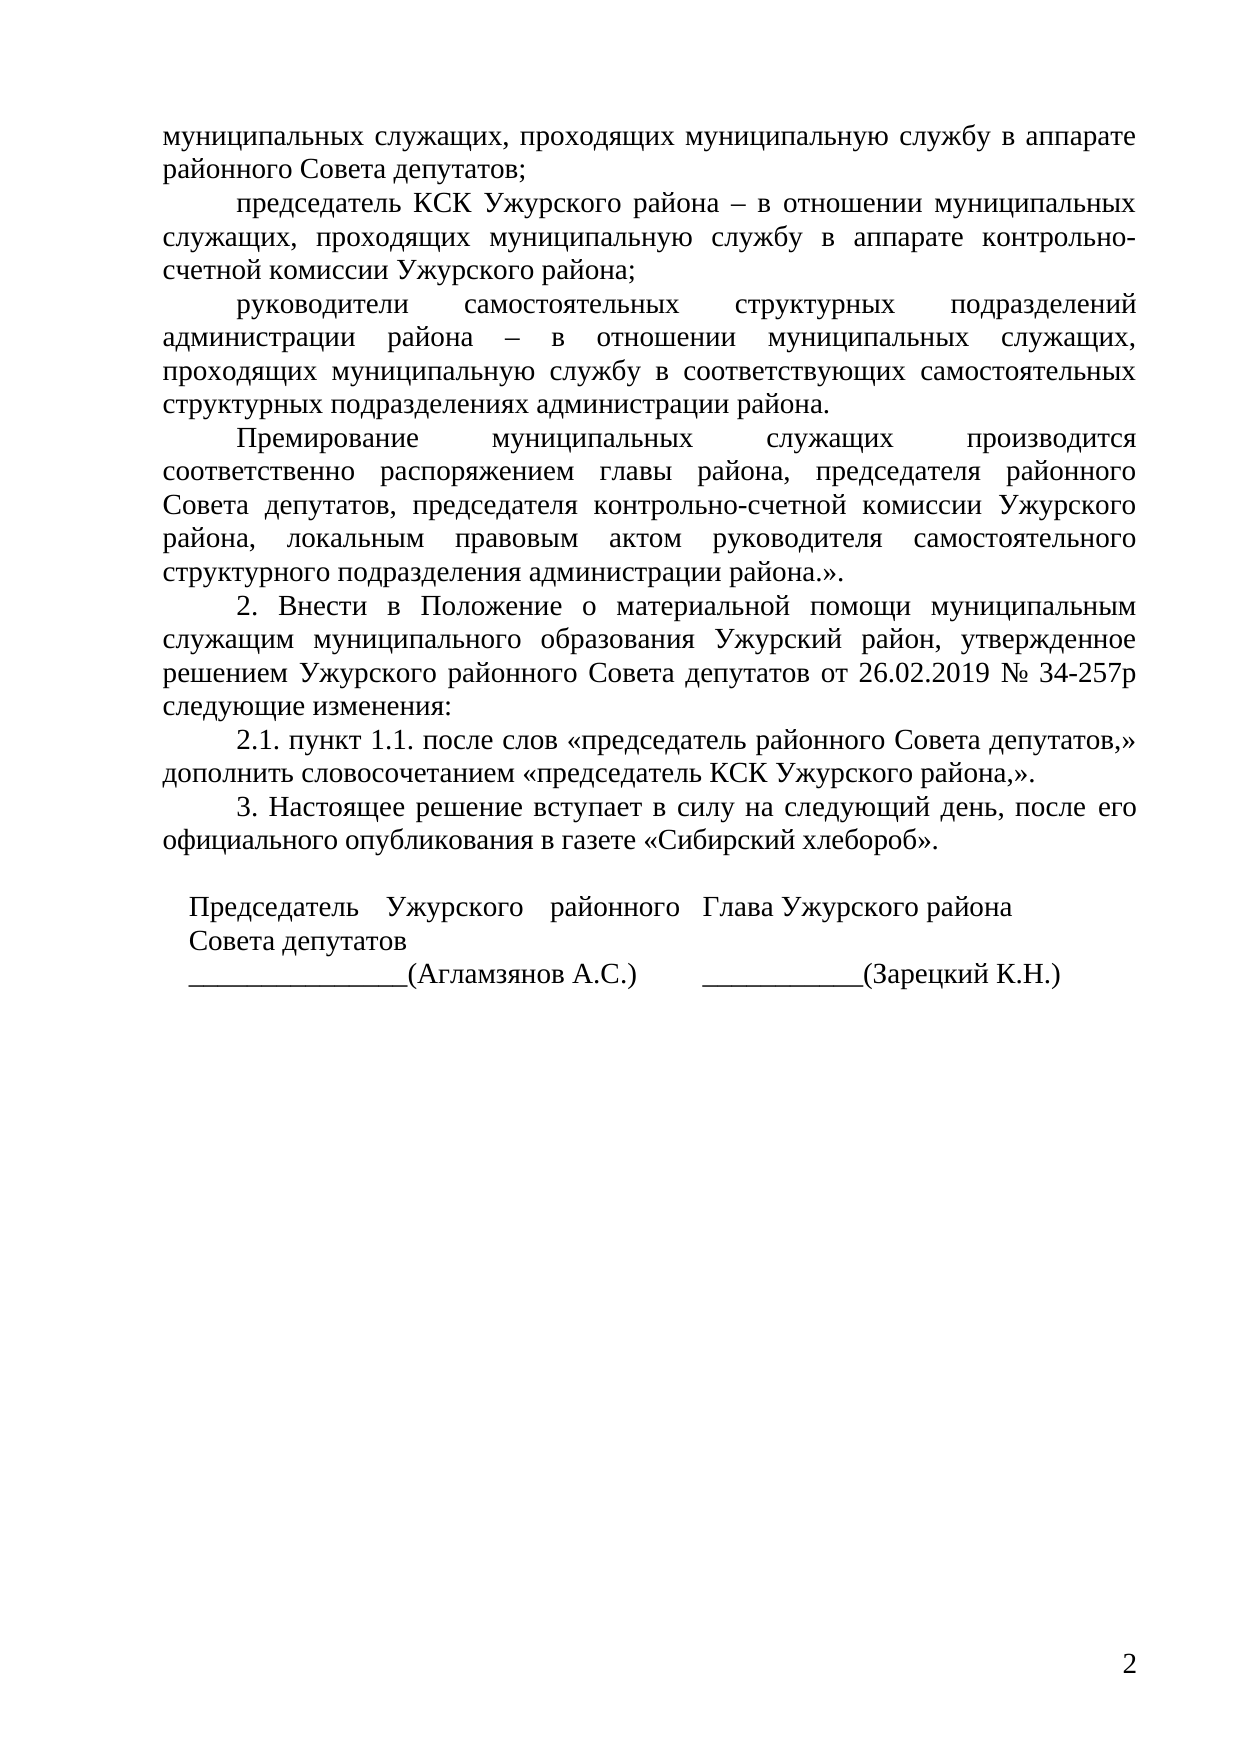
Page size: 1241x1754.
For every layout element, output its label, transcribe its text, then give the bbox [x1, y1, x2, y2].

text руководители самостоятельных структурных подразделений администрации района – в отношении муниципальных служащих, проходящих муниципальную службу в соответствующих самостоятельных структурных подразделениях администрации района. [162, 286, 1137, 420]
text 3. Настоящее решение вступает в силу на следующий день, после его официального опубликования в газете «Сибирский хлебороб». [162, 789, 1137, 856]
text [162, 118, 1137, 185]
table_header Председатель Ужурского районного Совета депутатов _______________(Агламзянов А.С.) [177, 890, 691, 996]
text 2. Внести в Положение о материальной помощи муниципальным служащим муниципального образования Ужурский район, утвержденное решением Ужурского районного Совета депутатов от 26.02.2019 № 34-257р следующие изменения: [162, 588, 1137, 722]
text 2.1. пункт 1.1. после слов «председатель районного Совета депутатов,» дополнить словосочетанием «председатель КСК Ужурского района,». [162, 722, 1137, 789]
text председатель КСК Ужурского района – в отношении муниципальных служащих, проходящих муниципальную службу в аппарате контрольно-счетной комиссии Ужурского района; [162, 185, 1137, 286]
table_header Глава Ужурского района ___________(Зарецкий К.Н.) [691, 890, 1137, 996]
text Премирование муниципальных служащих производится соответственно распоряжением главы района, председателя районного Совета депутатов, председателя контрольно-счетной комиссии Ужурского района, локальным правовым актом руководителя самостоятельного структурного подразделения администрации района.». [162, 420, 1137, 588]
